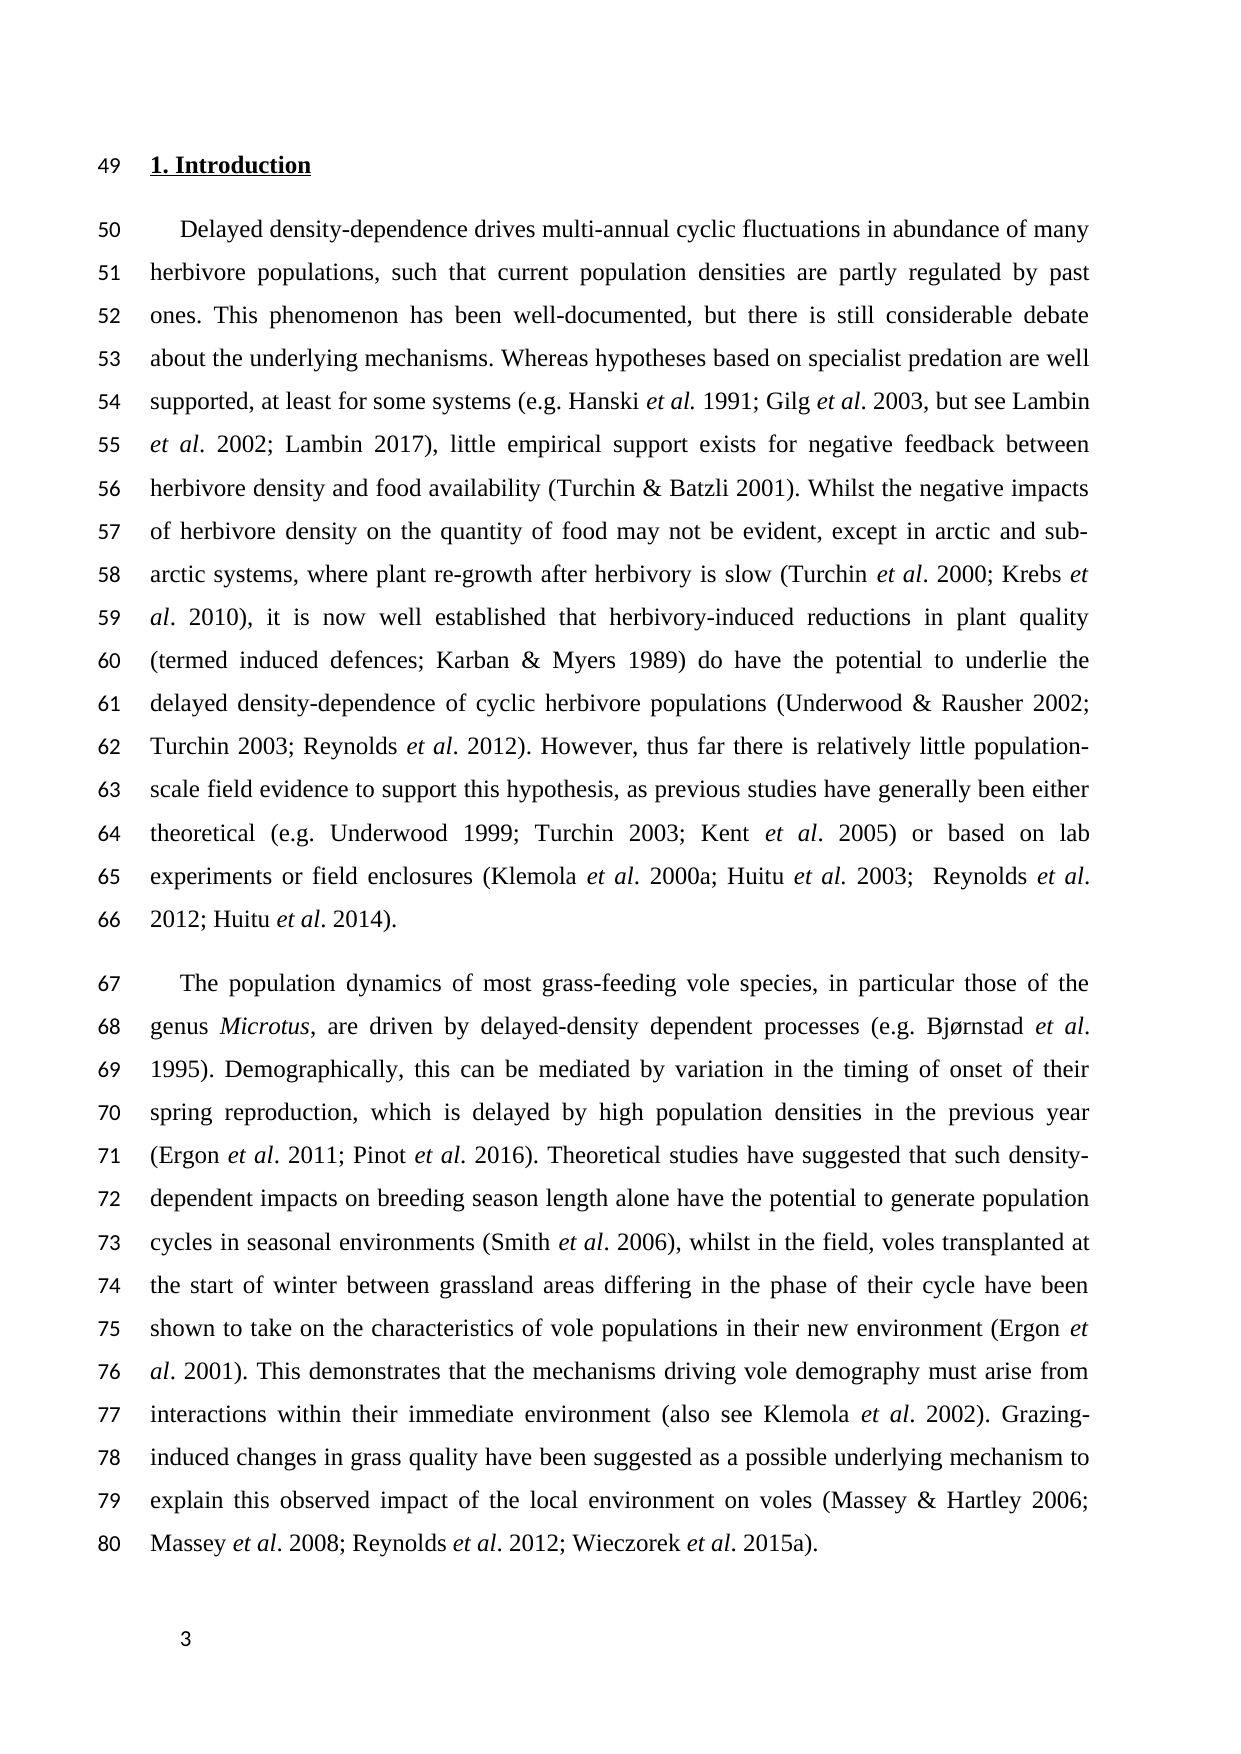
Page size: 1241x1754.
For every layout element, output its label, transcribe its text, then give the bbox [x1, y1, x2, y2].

text The population dynamics of most grass-feeding vole species, in particular those of the genus Microtus, are driven by delayed-density dependent processes (e.g. Bjørnstad et al. 1995). Demographically, this can be mediated by variation in the timing of onset of their spring reproduction, which is delayed by high population densities in the previous year (Ergon et al. 2011; Pinot et al. 2016). Theoretical studies have suggested that such density-dependent impacts on breeding season length alone have the potential to generate population cycles in seasonal environments (Smith et al. 2006), whilst in the field, voles transplanted at the start of winter between grassland areas differing in the phase of their cycle have been shown to take on the characteristics of vole populations in their new environment (Ergon et al. 2001). This demonstrates that the mechanisms driving vole demography must arise from interactions within their immediate environment (also see Klemola et al. 2002). Grazing-induced changes in grass quality have been suggested as a possible underlying mechanism to explain this observed impact of the local environment on voles (Massey & Hartley 2006; Massey et al. 2008; Reynolds et al. 2012; Wieczorek et al. 2015a). [150, 968, 1090, 1557]
text Delayed density-dependence drives multi-annual cyclic fluctuations in abundance of many herbivore populations, such that current population densities are partly regulated by past ones. This phenomenon has been well-documented, but there is still considerable debate about the underlying mechanisms. Whereas hypotheses based on specialist predation are well supported, at least for some systems (e.g. Hanski et al. 1991; Gilg et al. 2003, but see Lambin et al. 2002; Lambin 2017), little empirical support exists for negative feedback between herbivore density and food availability (Turchin & Batzli 2001). Whilst the negative impacts of herbivore density on the quantity of food may not be evident, except in arctic and sub-arctic systems, where plant re-growth after herbivory is slow (Turchin et al. 2000; Krebs et al. 2010), it is now well established that herbivory-induced reductions in plant quality (termed induced defences; Karban & Myers 1989) do have the potential to underlie the delayed density-dependence of cyclic herbivore populations (Underwood & Rausher 2002; Turchin 2003; Reynolds et al. 2012). However, thus far there is relatively little population-scale field evidence to support this hypothesis, as previous studies have generally been either theoretical (e.g. Underwood 1999; Turchin 2003; Kent et al. 2005) or based on lab experiments or field enclosures (Klemola et al. 2000a; Huitu et al. 2003; Reynolds et al. 2012; Huitu et al. 2014). [150, 214, 1090, 933]
text 1. Introduction [150, 150, 1090, 179]
